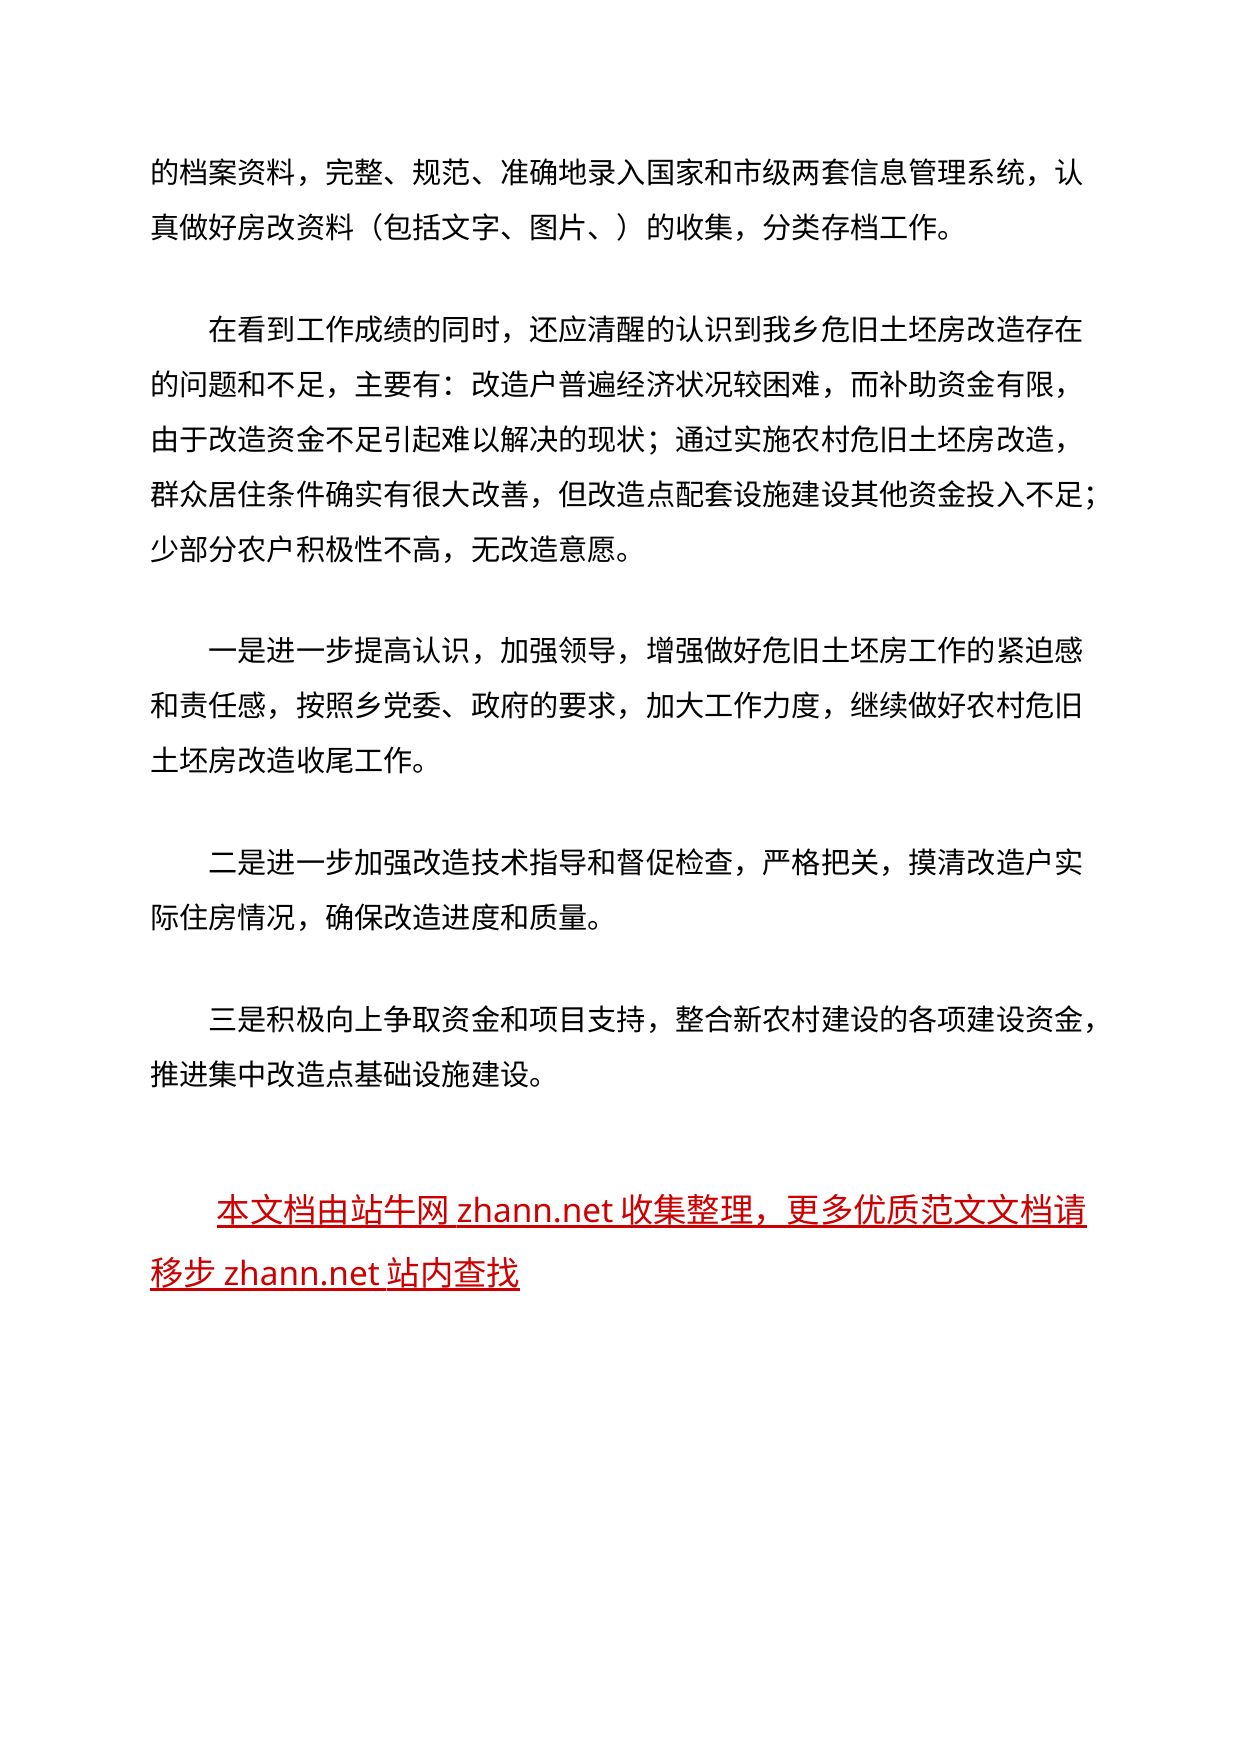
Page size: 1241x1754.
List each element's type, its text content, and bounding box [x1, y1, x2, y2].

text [150, 150, 1090, 247]
text 二是进一步加强改造技术指导和督促检查，严格把关，摸清改造户实际住房情况，确保改造进度和质量。 [150, 839, 1090, 937]
text 本文档由站牛网zhann.net收集整理，更多优质范文文档请移步zhann.net站内查找 [150, 1184, 1090, 1295]
text 三是积极向上争取资金和项目支持，整合新农村建设的各项建设资金，推进集中改造点基础设施建设。 [150, 996, 1090, 1093]
text 在看到工作成绩的同时，还应清醒的认识到我乡危旧土坯房改造存在的问题和不足，主要有：改造户普遍经济状况较困难，而补助资金有限，由于改造资金不足引起难以解决的现状；通过实施农村危旧土坯房改造，群众居住条件确实有很大改善，但改造点配套设施建设其他资金投入不足；少部分农户积极性不高，无改造意愿。 [150, 307, 1090, 568]
text 一是进一步提高认识，加强领导，增强做好危旧土坯房工作的紧迫感和责任感，按照乡党委、政府的要求，加大工作力度，继续做好农村危旧土坯房改造收尾工作。 [150, 628, 1090, 780]
